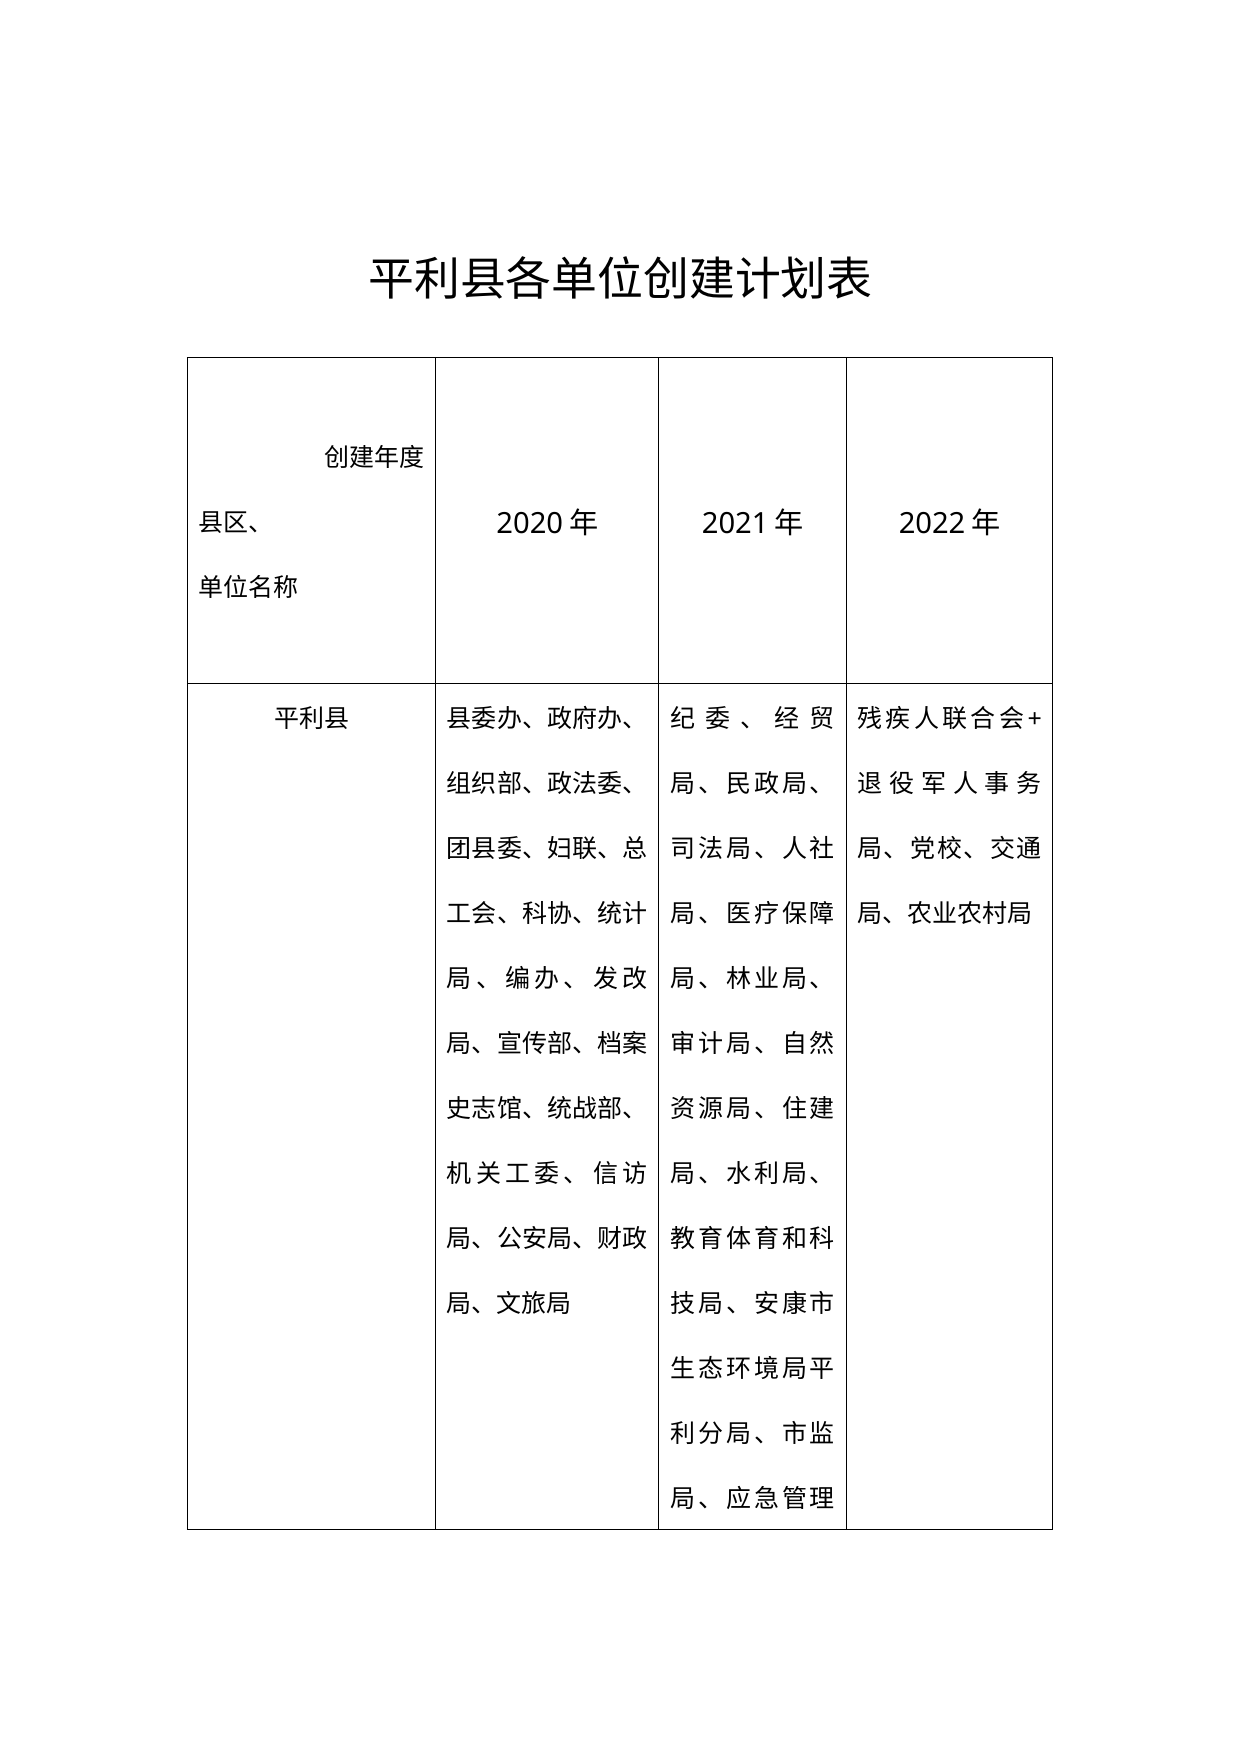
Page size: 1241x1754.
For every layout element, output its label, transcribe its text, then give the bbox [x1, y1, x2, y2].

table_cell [659, 684, 846, 1529]
table_header 创建年度 县区、 单位名称 [188, 358, 435, 683]
table_header 2020年 [436, 358, 658, 683]
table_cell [436, 684, 658, 1529]
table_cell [847, 684, 1052, 1529]
table_header 2022年 [847, 358, 1052, 683]
text 平利县各单位创建计划表 [187, 227, 1053, 324]
table_cell 平利县 [188, 684, 435, 1529]
table_header 2021年 [659, 358, 846, 683]
